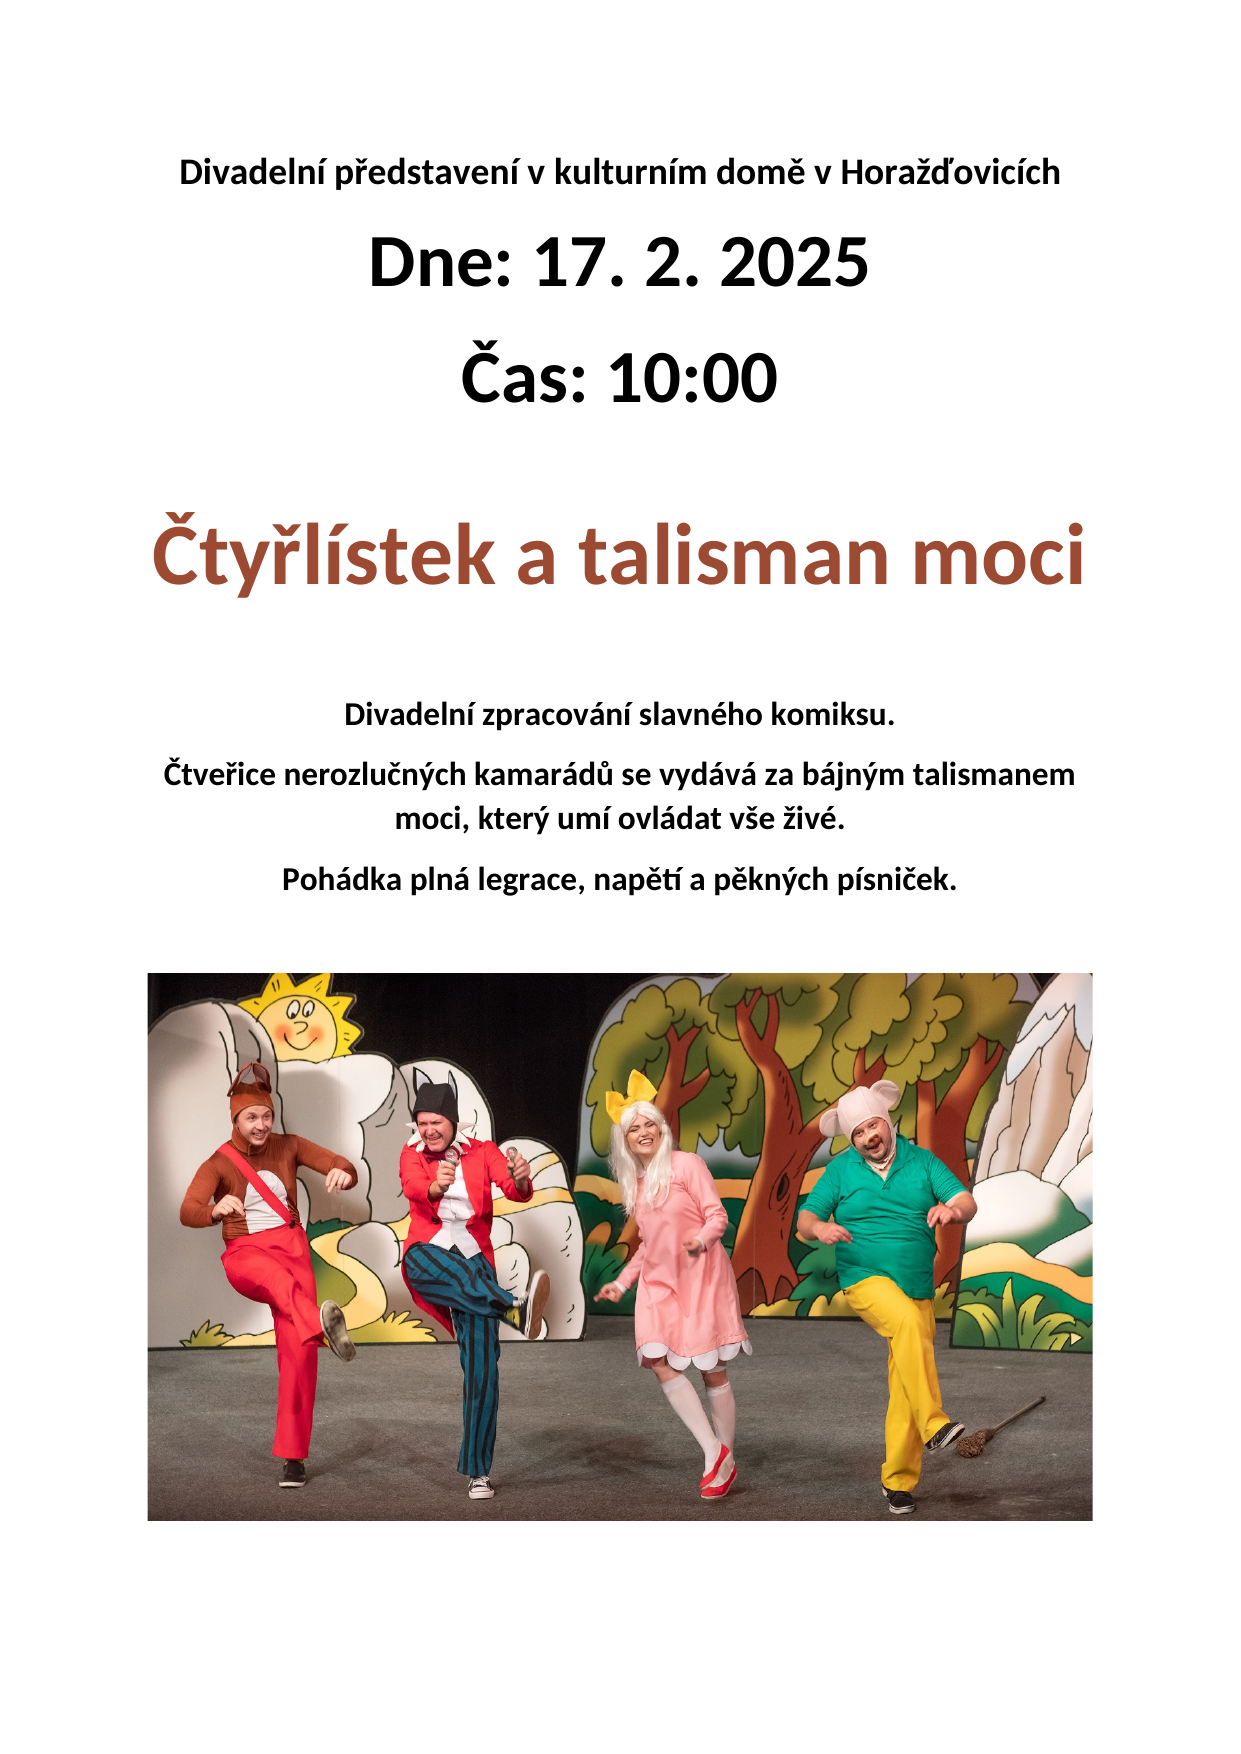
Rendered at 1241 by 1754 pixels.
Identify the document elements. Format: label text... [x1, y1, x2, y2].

picture [147, 973, 1093, 1521]
text Divadelní zpracování slavného komiksu. [148, 692, 1093, 733]
text Čas: 10:00 [148, 329, 1093, 421]
text Dne: 17. 2. 2025 [148, 214, 1093, 305]
text Pohádka plná legrace, napětí a pěkných písniček. [148, 858, 1093, 898]
text Čtveřice nerozlučných kamarádů se vydává za bájným talismanem moci, který umí ovládat vše živé. [148, 753, 1093, 838]
text Divadelní představení v kulturním domě v Horažďovicích [148, 148, 1093, 193]
text Čtyřlístek a talisman moci [148, 500, 1093, 607]
